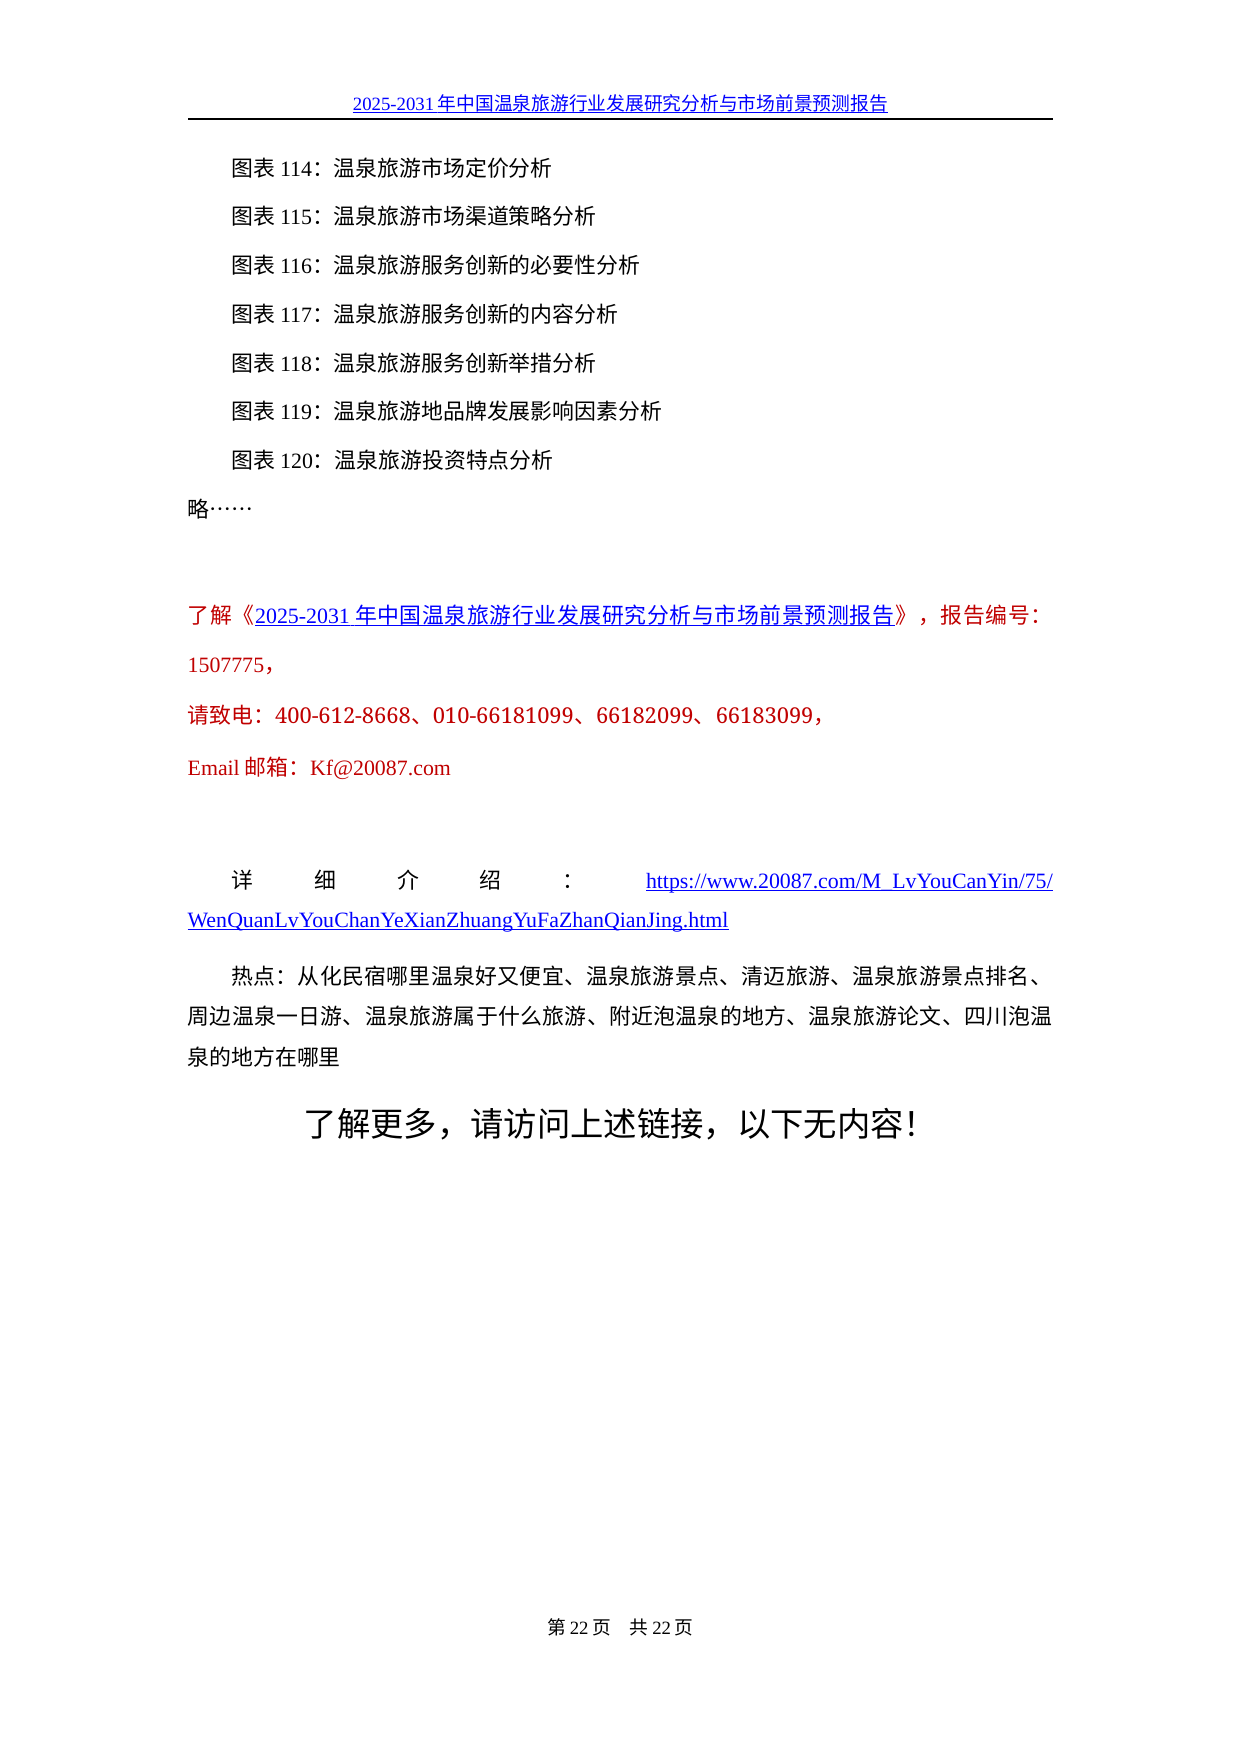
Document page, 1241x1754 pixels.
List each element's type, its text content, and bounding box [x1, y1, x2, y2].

text 详细介绍：https://www.20087.com/M_LvYouCanYin/75/WenQuanLvYouChanYeXianZhuangYuFaZhanQianJing.html [187, 863, 1053, 936]
text 热点：从化民宿哪里温泉好又便宜、温泉旅游景点、清迈旅游、温泉旅游景点排名、周边温泉一日游、温泉旅游属于什么旅游、附近泡温泉的地方、温泉旅游论文、四川泡温泉的地方在哪里 [187, 958, 1053, 1072]
text Email邮箱：Kf@20087.com [187, 750, 1053, 782]
title 了解更多，请访问上述链接，以下无内容！ [187, 1089, 1053, 1154]
text 了解《2025-2031年中国温泉旅游行业发展研究分析与市场前景预测报告》，报告编号：1507775， [187, 598, 1053, 679]
text 请致电：400-612-8668、010-66181099、66182099、66183099， [187, 698, 1053, 731]
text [187, 150, 1053, 524]
